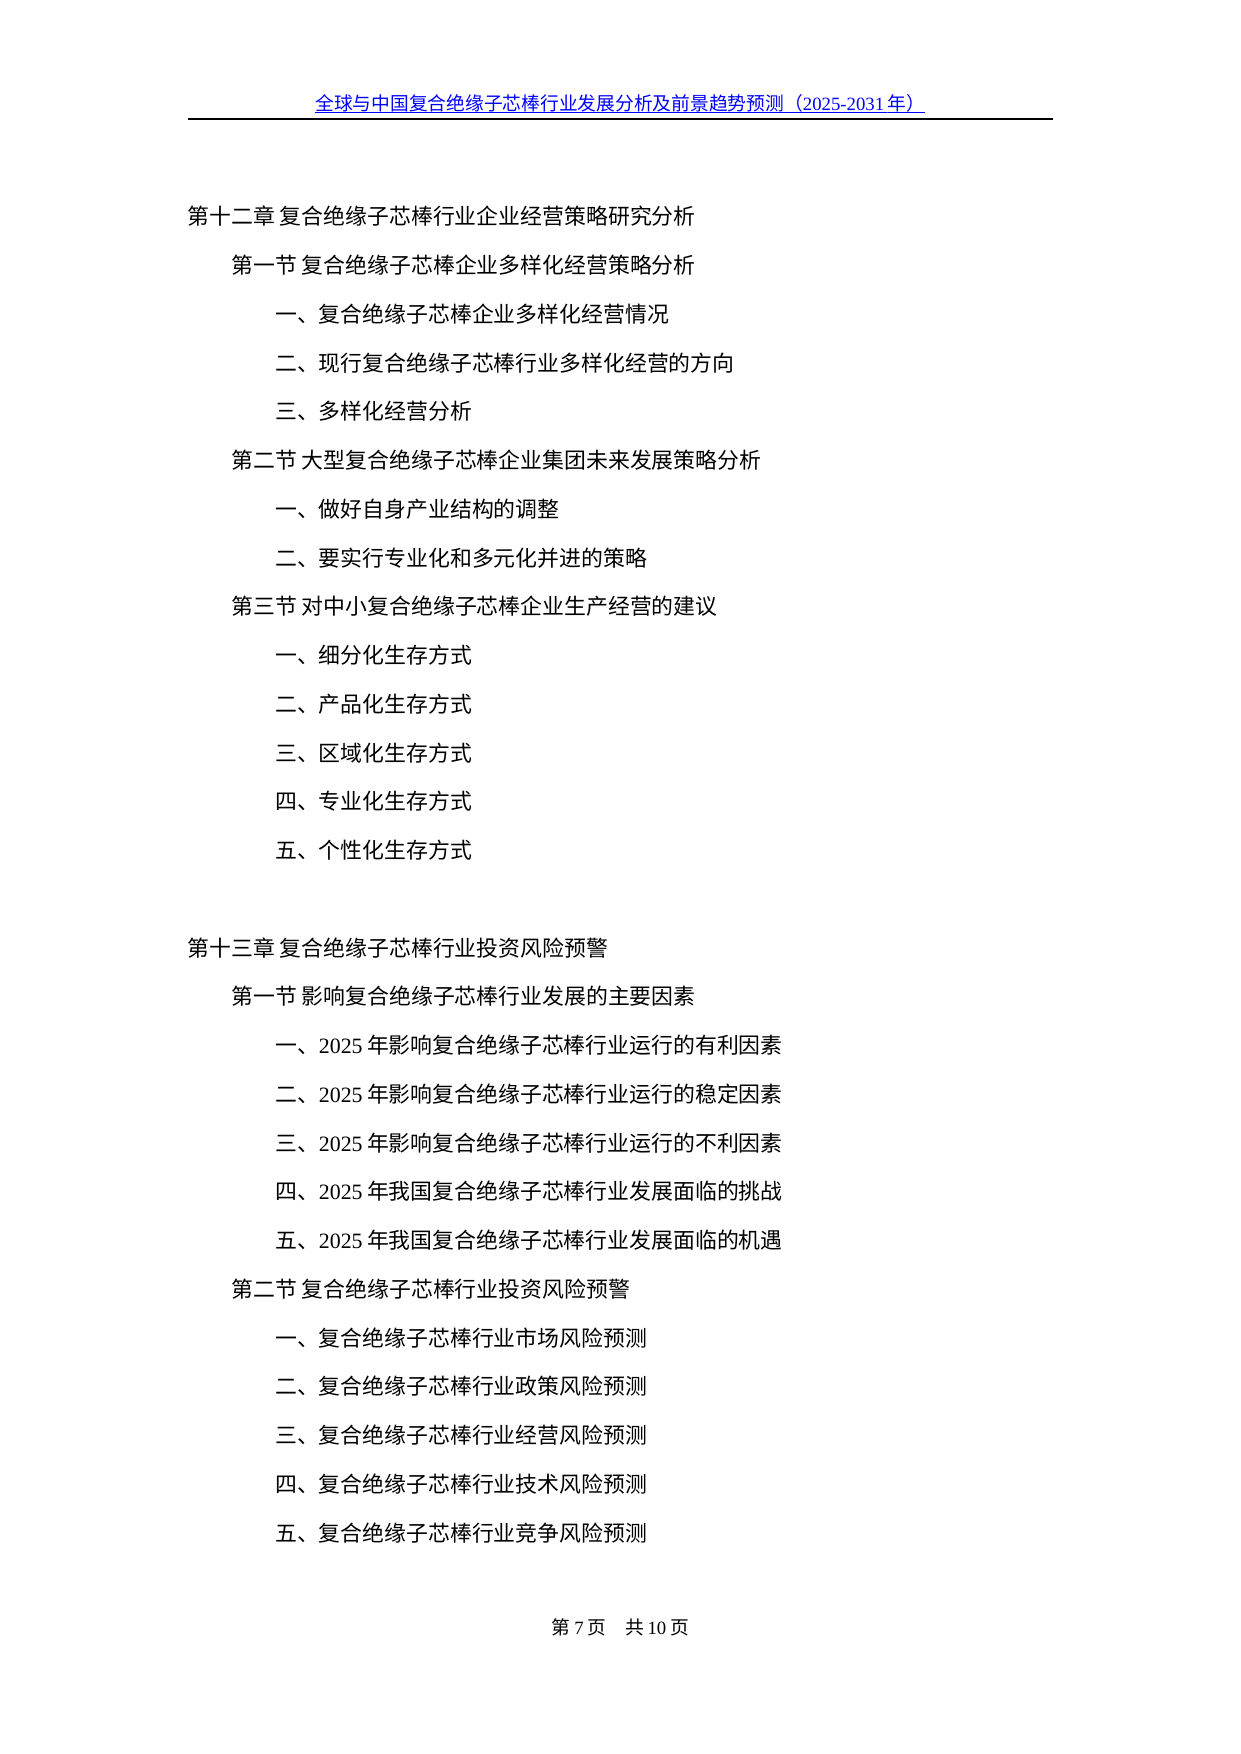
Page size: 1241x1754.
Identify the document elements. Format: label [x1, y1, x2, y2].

text [187, 150, 1053, 1548]
